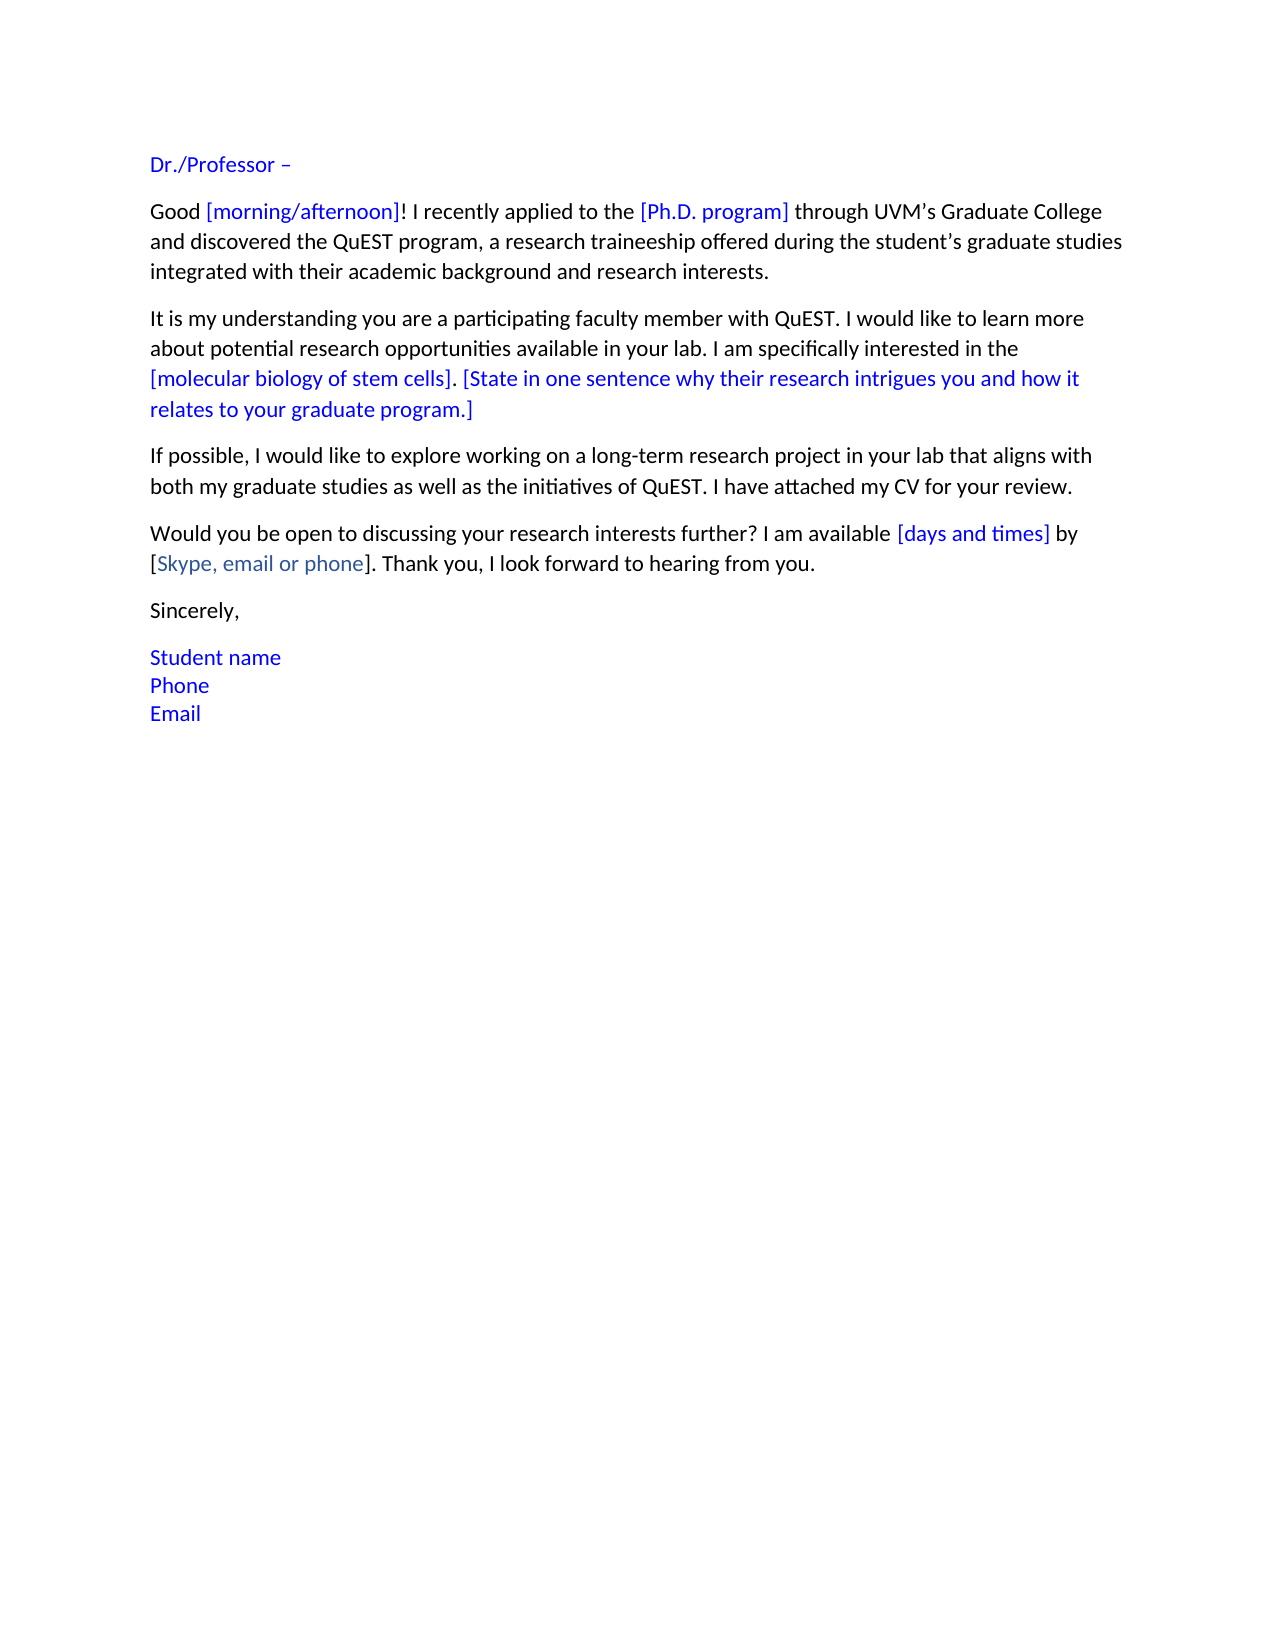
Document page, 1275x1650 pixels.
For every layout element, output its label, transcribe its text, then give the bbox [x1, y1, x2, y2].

text Sincerely, [150, 596, 1125, 624]
text Phone [150, 671, 1125, 699]
text Good [morning/afternoon]! I recently applied to the [Ph.D. program] through UVM’s Graduate College and discovered the QuEST program, a research traineeship offered during the student’s graduate studies integrated with their academic background and research interests. [150, 197, 1125, 285]
text Student name [150, 643, 1125, 671]
text Dr./Professor – [150, 150, 1125, 178]
text It is my understanding you are a participating faculty member with QuEST. I would like to learn more about potential research opportunities available in your lab. I am specifically interested in the [molecular biology of stem cells]. [State in one sentence why their research intrigues you and how it relates to your graduate program.] [150, 304, 1125, 423]
text If possible, I would like to explore working on a long-term research project in your lab that aligns with both my graduate studies as well as the initiatives of QuEST. I have attached my CV for your review. [150, 442, 1125, 500]
text Would you be open to discussing your research interests further? I am available [days and times] by [Skype, email or phone]. Thank you, I look forward to hearing from you. [150, 519, 1125, 577]
text Email [150, 699, 1125, 727]
